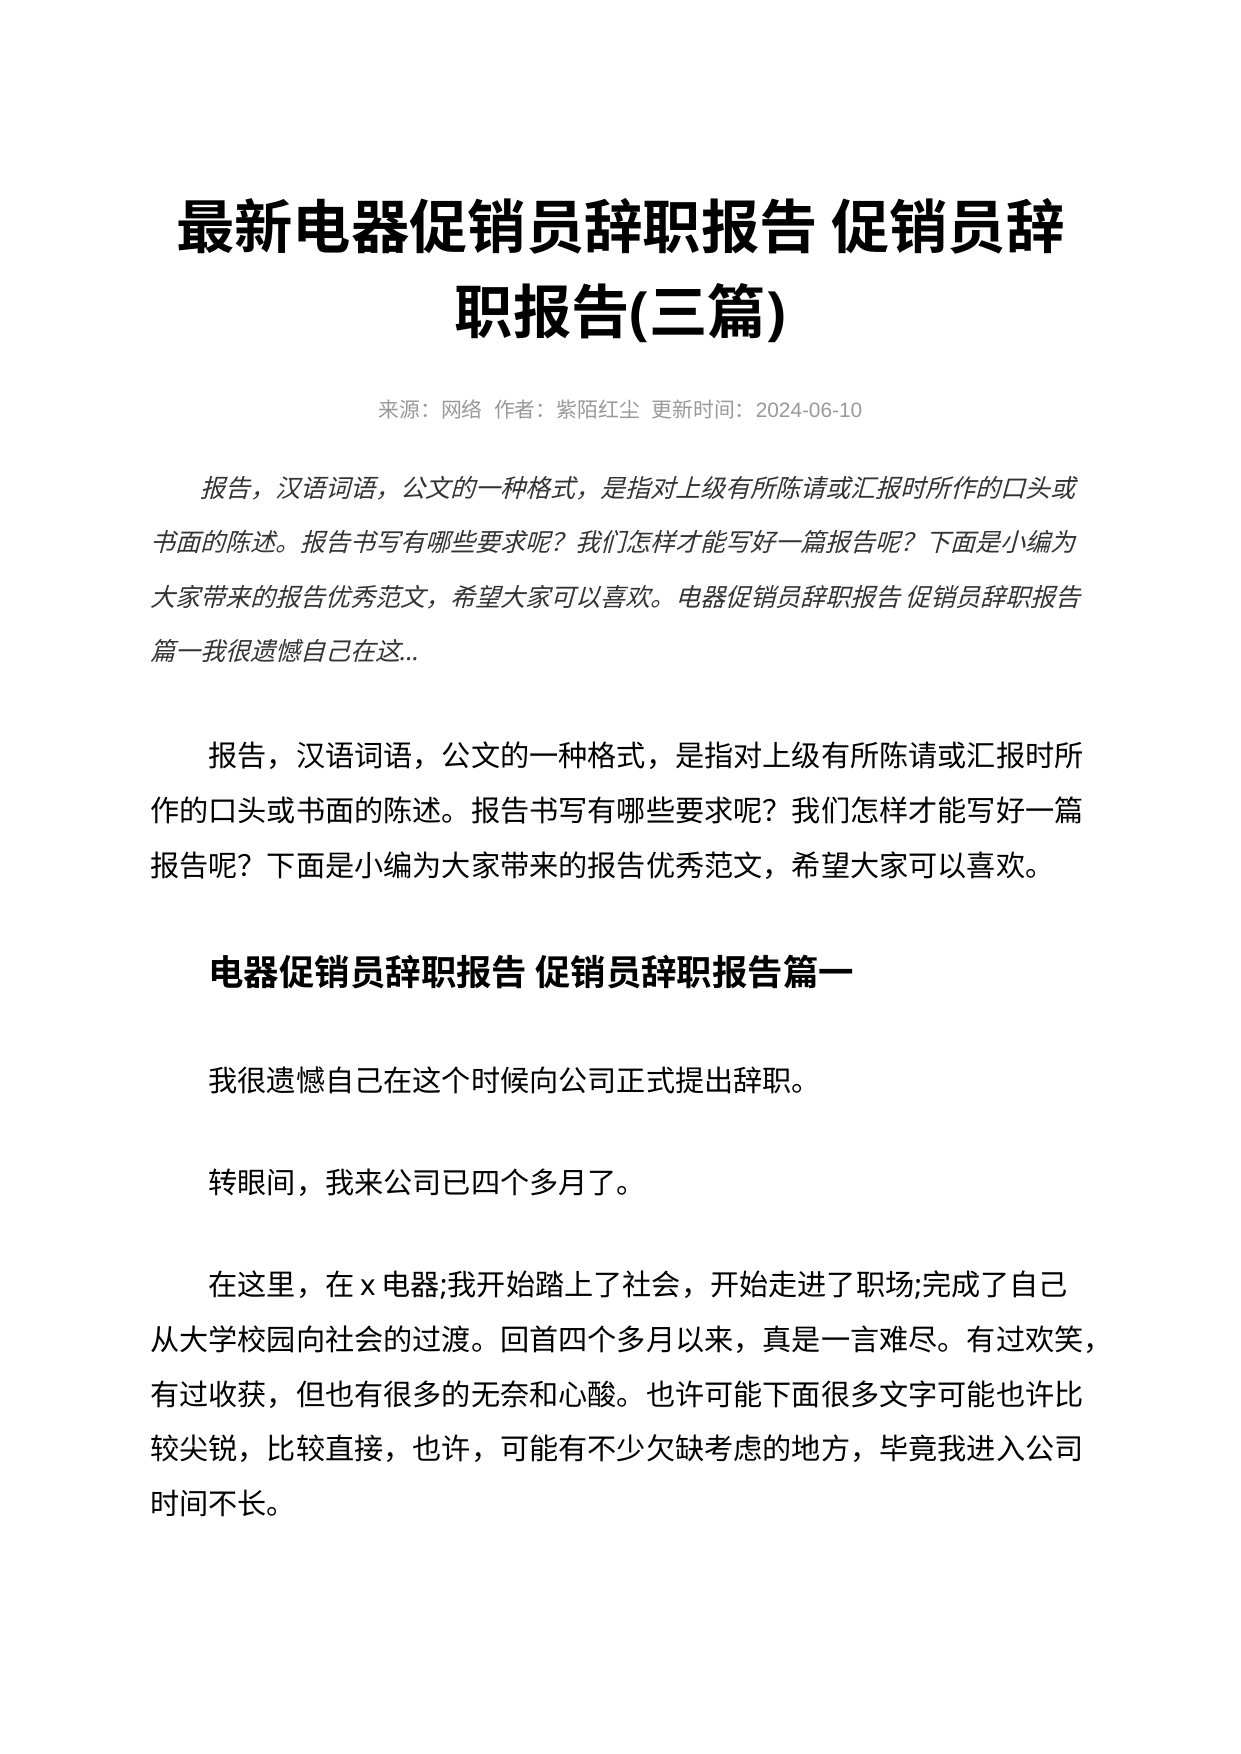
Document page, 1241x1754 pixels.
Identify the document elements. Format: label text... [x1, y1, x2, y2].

text 我很遗憾自己在这个时候向公司正式提出辞职。 [150, 1058, 1090, 1100]
subtitle 最新电器促销员辞职报告 促销员辞职报告(三篇) [150, 181, 1090, 351]
text 电器促销员辞职报告 促销员辞职报告篇一 [150, 944, 1090, 995]
text 报告，汉语词语，公文的一种格式，是指对上级有所陈请或汇报时所作的口头或书面的陈述。报告书写有哪些要求呢？我们怎样才能写好一篇报告呢？下面是小编为大家带来的报告优秀范文，希望大家可以喜欢。电器促销员辞职报告 促销员辞职报告篇一我很遗憾自己在这... [150, 468, 1090, 668]
text 转眼间，我来公司已四个多月了。 [150, 1159, 1090, 1202]
text 报告，汉语词语，公文的一种格式，是指对上级有所陈请或汇报时所作的口头或书面的陈述。报告书写有哪些要求呢？我们怎样才能写好一篇报告呢？下面是小编为大家带来的报告优秀范文，希望大家可以喜欢。 [150, 733, 1090, 885]
text 来源：网络 作者：紫陌红尘 更新时间：2024-06-10 [150, 397, 1090, 421]
text 在这里，在x电器;我开始踏上了社会，开始走进了职场;完成了自己从大学校园向社会的过渡。回首四个多月以来，真是一言难尽。有过欢笑，有过收获，但也有很多的无奈和心酸。也许可能下面很多文字可能也许比较尖锐，比较直接，也许，可能有不少欠缺考虑的地方，毕竟我进入公司时间不长。 [150, 1261, 1090, 1523]
